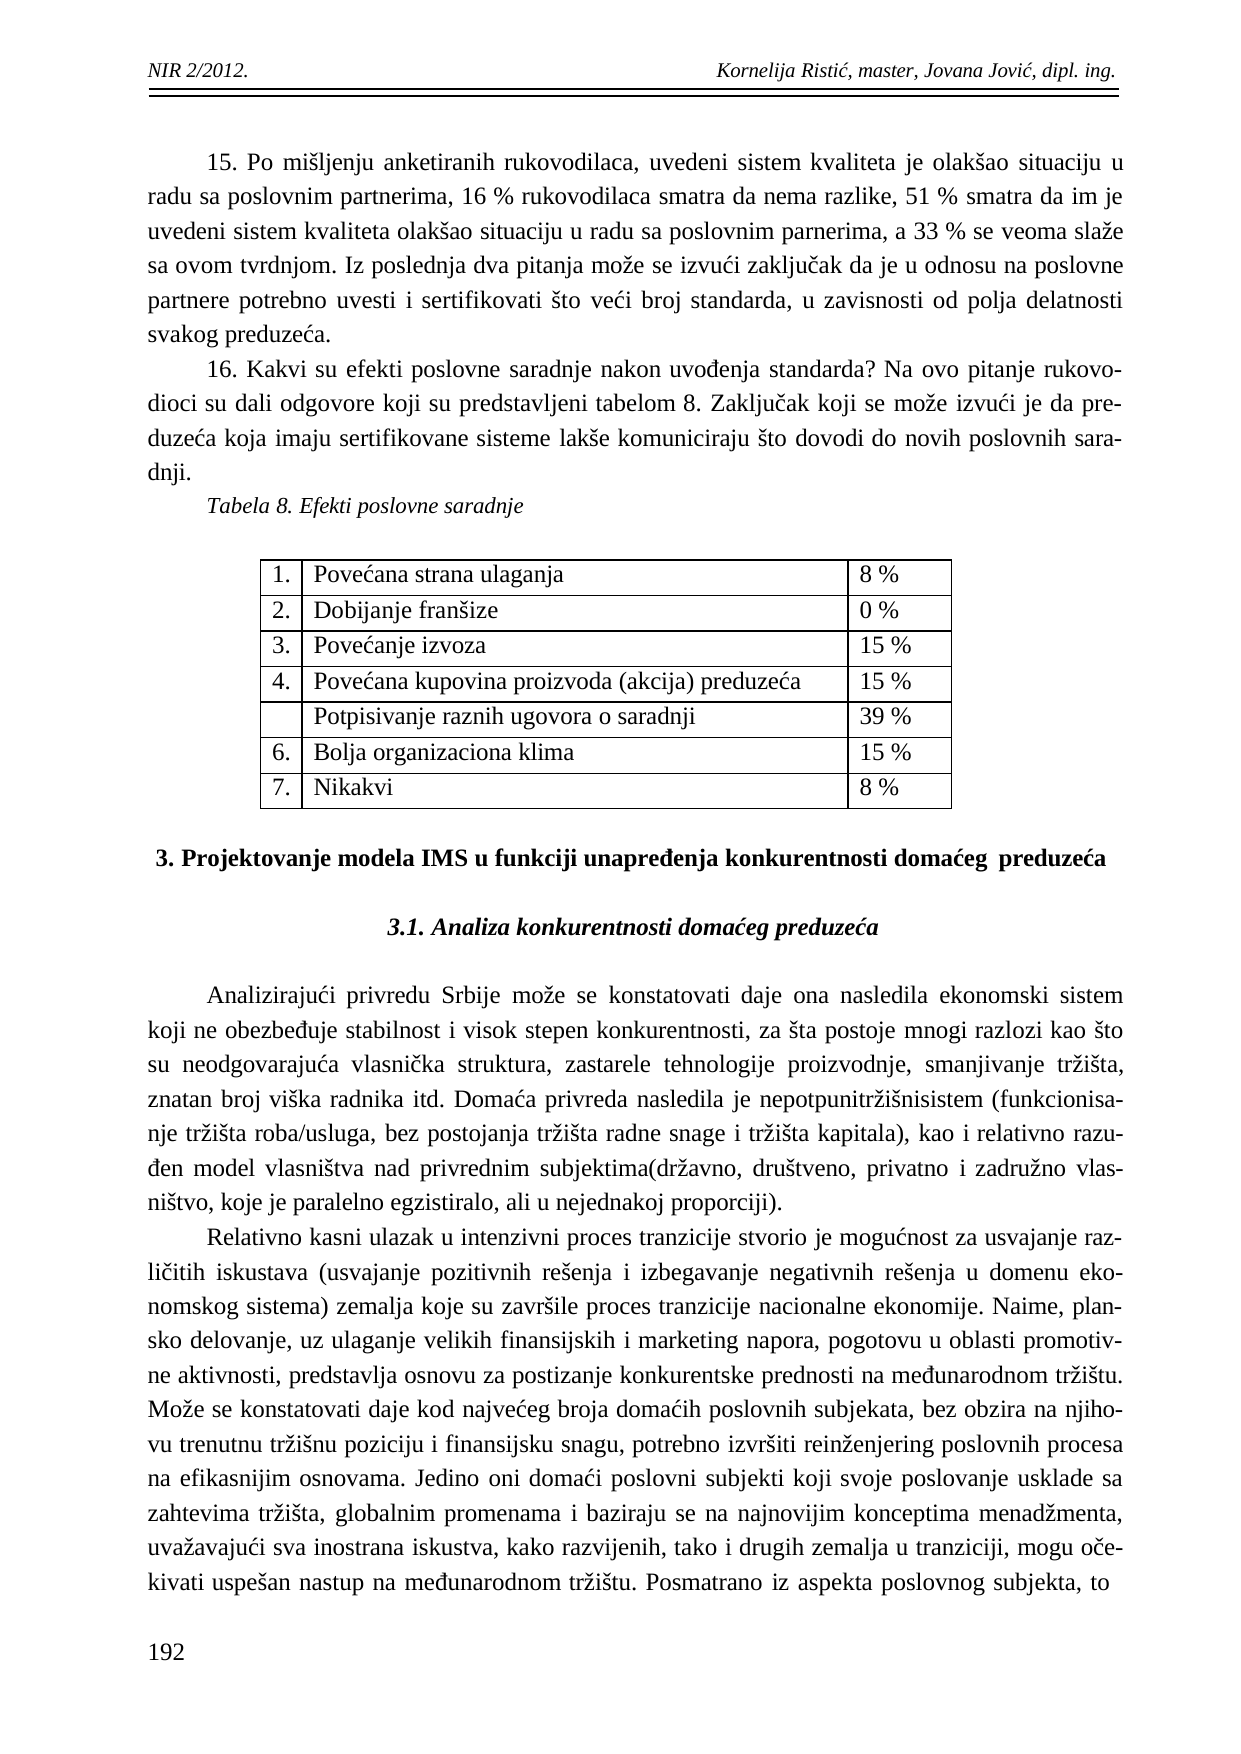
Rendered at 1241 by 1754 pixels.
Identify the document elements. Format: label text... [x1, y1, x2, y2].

table_cell 15 % [849, 738, 951, 772]
table_cell Potpisivanje raznih ugovora o saradnji [303, 703, 847, 737]
table_cell 2. [261, 596, 301, 630]
table_cell [261, 703, 301, 737]
subtitle Analiza konkurentnosti domaćeg preduzeća [387, 912, 1136, 941]
table_cell Nikakvi [303, 774, 847, 808]
table_cell 3. [261, 632, 301, 666]
text Relativno kasni ulazak u intenzivni proces tranzicije stvorio je mogućnost za usvajanje raz- ličitih iskustava (usvajanje pozitivnih rešenja i izbegavanje negativnih rešenja u domenu eko- nomskog sistema) zemalja koje su završile proces tranzicije nacionalne ekonomije. Naime, plan- sko delovanje, uz ulaganje velikih finansijskih i marketing napora, pogotovu u oblasti promotiv- ne aktivnosti, predstavlja osnovu za postizanje konkurentske prednosti na međunarodnom tržištu. Može se konstatovati daje kod najvećeg broja domaćih poslovnih subjekata, bez obzira na njiho- vu trenutnu tržišnu poziciju i finansijsku snagu, potrebno izvršiti reinženjering poslovnih procesa na efikasnijim osnovama. Jedino oni domaći poslovni subjekti koji svoje poslovanje usklade sa zahtevima tržišta, globalnim promenama i baziraju se na najnovijim konceptima menadžmenta, uvažavajući sva inostrana iskustva, kako razvijenih, tako i drugih zemalja u tranziciji, mogu oče- kivati uspešan nastup na međunarodnom tržištu. Posmatrano iz aspekta poslovnog subjekta, to [147, 1222, 1123, 1596]
table_cell 7. [261, 774, 301, 808]
list Po mišljenju anketiranih rukovodilaca, uvedeni sistem kvaliteta je olakšao situaciju u radu sa poslovnim partnerima, 16 % rukovodilaca smatra da nema razlike, 51 % smatra da im je uvedeni sistem kvaliteta olakšao situaciju u radu sa poslovnim parnerima, a 33 % se veoma slaže sa ovom tvrdnjom. Iz poslednja dva pitanja može se izvući zaključak da je u odnosu na poslovne partnere potrebno uvesti i sertifikovati što veći broj standarda, u zavisnosti od polja delatnosti svakog preduzeća. [147, 147, 1124, 348]
text 192 [147, 1637, 1136, 1666]
subtitle Projektovanje modela IMS u funkciji unapređenja konkurentnosti domaćeg preduzeća [155, 843, 1136, 872]
table_cell 6. [261, 738, 301, 772]
table_cell Bolja organizaciona klima [303, 738, 847, 772]
table_header 1. [261, 561, 301, 595]
table_cell Povećana kupovina proizvoda (akcija) preduzeća [303, 667, 847, 701]
text Analizirajući privredu Srbije može se konstatovati daje ona nasledila ekonomski sistem koji ne obezbeđuje stabilnost i visok stepen konkurentnosti, za šta postoje mnogi razlozi kao što su neodgovarajuća vlasnička struktura, zastarele tehnologije proizvodnje, smanjivanje tržišta, znatan broj viška radnika itd. Domaća privreda nasledila je nepotpunitržišnisistem (funkcionisa- nje tržišta roba/usluga, bez postojanja tržišta radne snage i tržišta kapitala), kao i relativno razu- đen model vlasništva nad privrednim subjektima(državno, društveno, privatno i zadružno vlas- ništvo, koje je paralelno egzistiralo, ali u nejednakoj proporciji). [147, 981, 1124, 1216]
text Tabela 8. Efekti poslovne saradnje [206, 492, 1136, 518]
table_cell 15 % [849, 632, 951, 666]
table_cell Dobijanje franšize [303, 596, 847, 630]
table_header 8 % [849, 561, 951, 595]
table_header Povećana strana ulaganja [303, 561, 847, 595]
table_cell 15 % [849, 667, 951, 701]
table_cell 0 % [849, 596, 951, 630]
text 16. Kakvi su efekti poslovne saradnje nakon uvođenja standarda? Na ovo pitanje rukovo- dioci su dali odgovore koji su predstavljeni tabelom 8. Zaključak koji se može izvući je da pre- duzeća koja imaju sertifikovane sisteme lakše komuniciraju što dovodi do novih poslovnih sara- dnji. [147, 354, 1123, 486]
table_cell 8 % [849, 774, 951, 808]
table_cell Povećanje izvoza [303, 632, 847, 666]
table_cell 4. [261, 667, 301, 701]
table_cell 39 % [849, 703, 951, 737]
